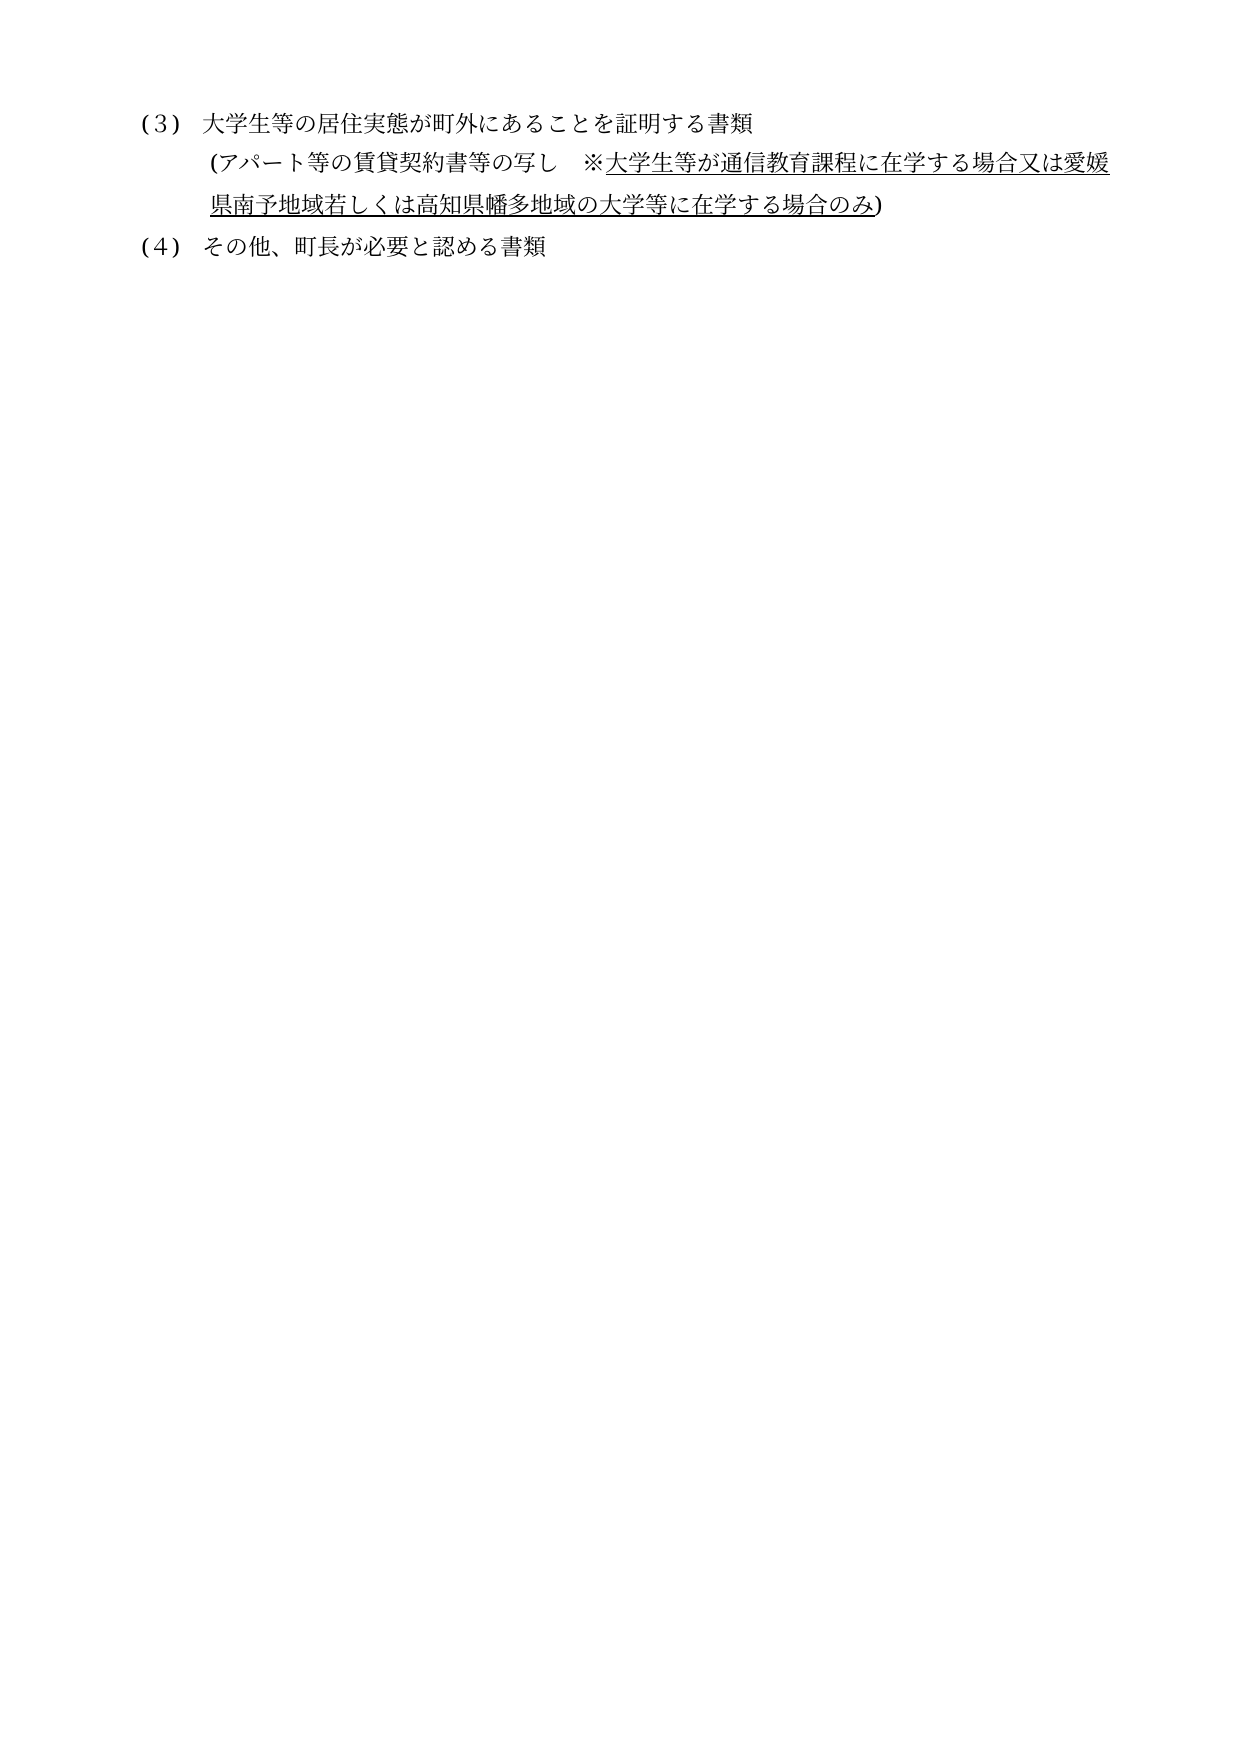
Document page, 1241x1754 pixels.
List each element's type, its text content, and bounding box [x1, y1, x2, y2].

text 県南予地域若しくは高知県幡多地域の大学等に在学する場合のみ) [118, 185, 1122, 222]
text (４) その他、町長が必要と認める書類 [118, 227, 1122, 264]
text (３) 大学生等の居住実態が町外にあることを証明する書類 [118, 104, 1122, 142]
text (アパート等の賃貸契約書等の写し ※大学生等が通信教育課程に在学する場合又は愛媛 [118, 143, 1122, 181]
